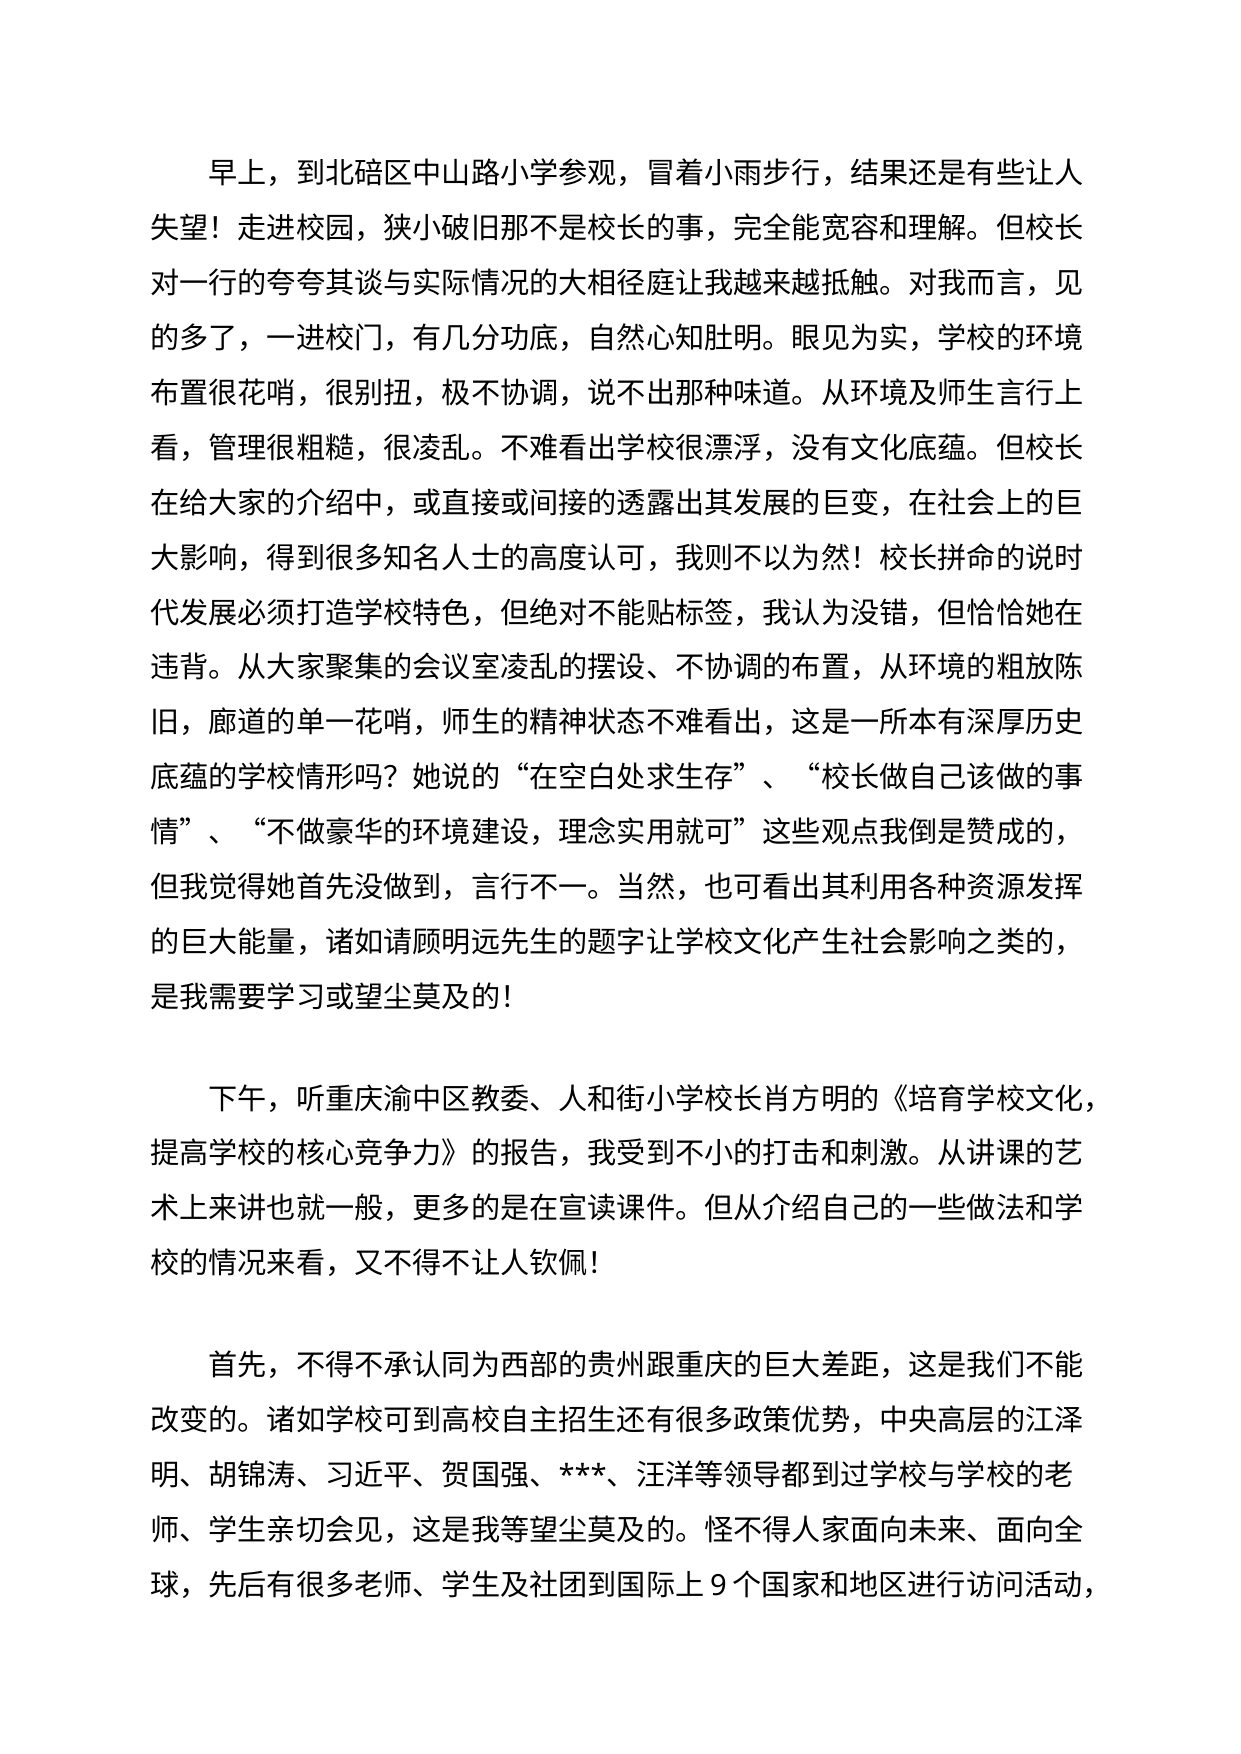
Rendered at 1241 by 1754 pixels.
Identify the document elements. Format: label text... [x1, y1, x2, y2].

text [150, 1342, 1090, 1604]
text 早上，到北碚区中山路小学参观，冒着小雨步行，结果还是有些让人失望！走进校园，狭小破旧那不是校长的事，完全能宽容和理解。但校长对一行的夸夸其谈与实际情况的大相径庭让我越来越抵触。对我而言，见的多了，一进校门，有几分功底，自然心知肚明。眼见为实，学校的环境布置很花哨，很别扭，极不协调，说不出那种味道。从环境及师生言行上看，管理很粗糙，很凌乱。不难看出学校很漂浮，没有文化底蕴。但校长在给大家的介绍中，或直接或间接的透露出其发展的巨变，在社会上的巨大影响，得到很多知名人士的高度认可，我则不以为然！校长拼命的说时代发展必须打造学校特色，但绝对不能贴标签，我认为没错，但恰恰她在违背。从大家聚集的会议室凌乱的摆设、不协调的布置，从环境的粗放陈旧，廊道的单一花哨，师生的精神状态不难看出，这是一所本有深厚历史底蕴的学校情形吗？她说的“在空白处求生存”、“校长做自己该做的事情”、“不做豪华的环境建设，理念实用就可”这些观点我倒是赞成的，但我觉得她首先没做到，言行不一。当然，也可看出其利用各种资源发挥的巨大能量，诸如请顾明远先生的题字让学校文化产生社会影响之类的，是我需要学习或望尘莫及的！ [150, 150, 1090, 1016]
text 下午，听重庆渝中区教委、人和街小学校长肖方明的《培育学校文化，提高学校的核心竞争力》的报告，我受到不小的打击和刺激。从讲课的艺术上来讲也就一般，更多的是在宣读课件。但从介绍自己的一些做法和学校的情况来看，又不得不让人钦佩！ [150, 1075, 1090, 1282]
